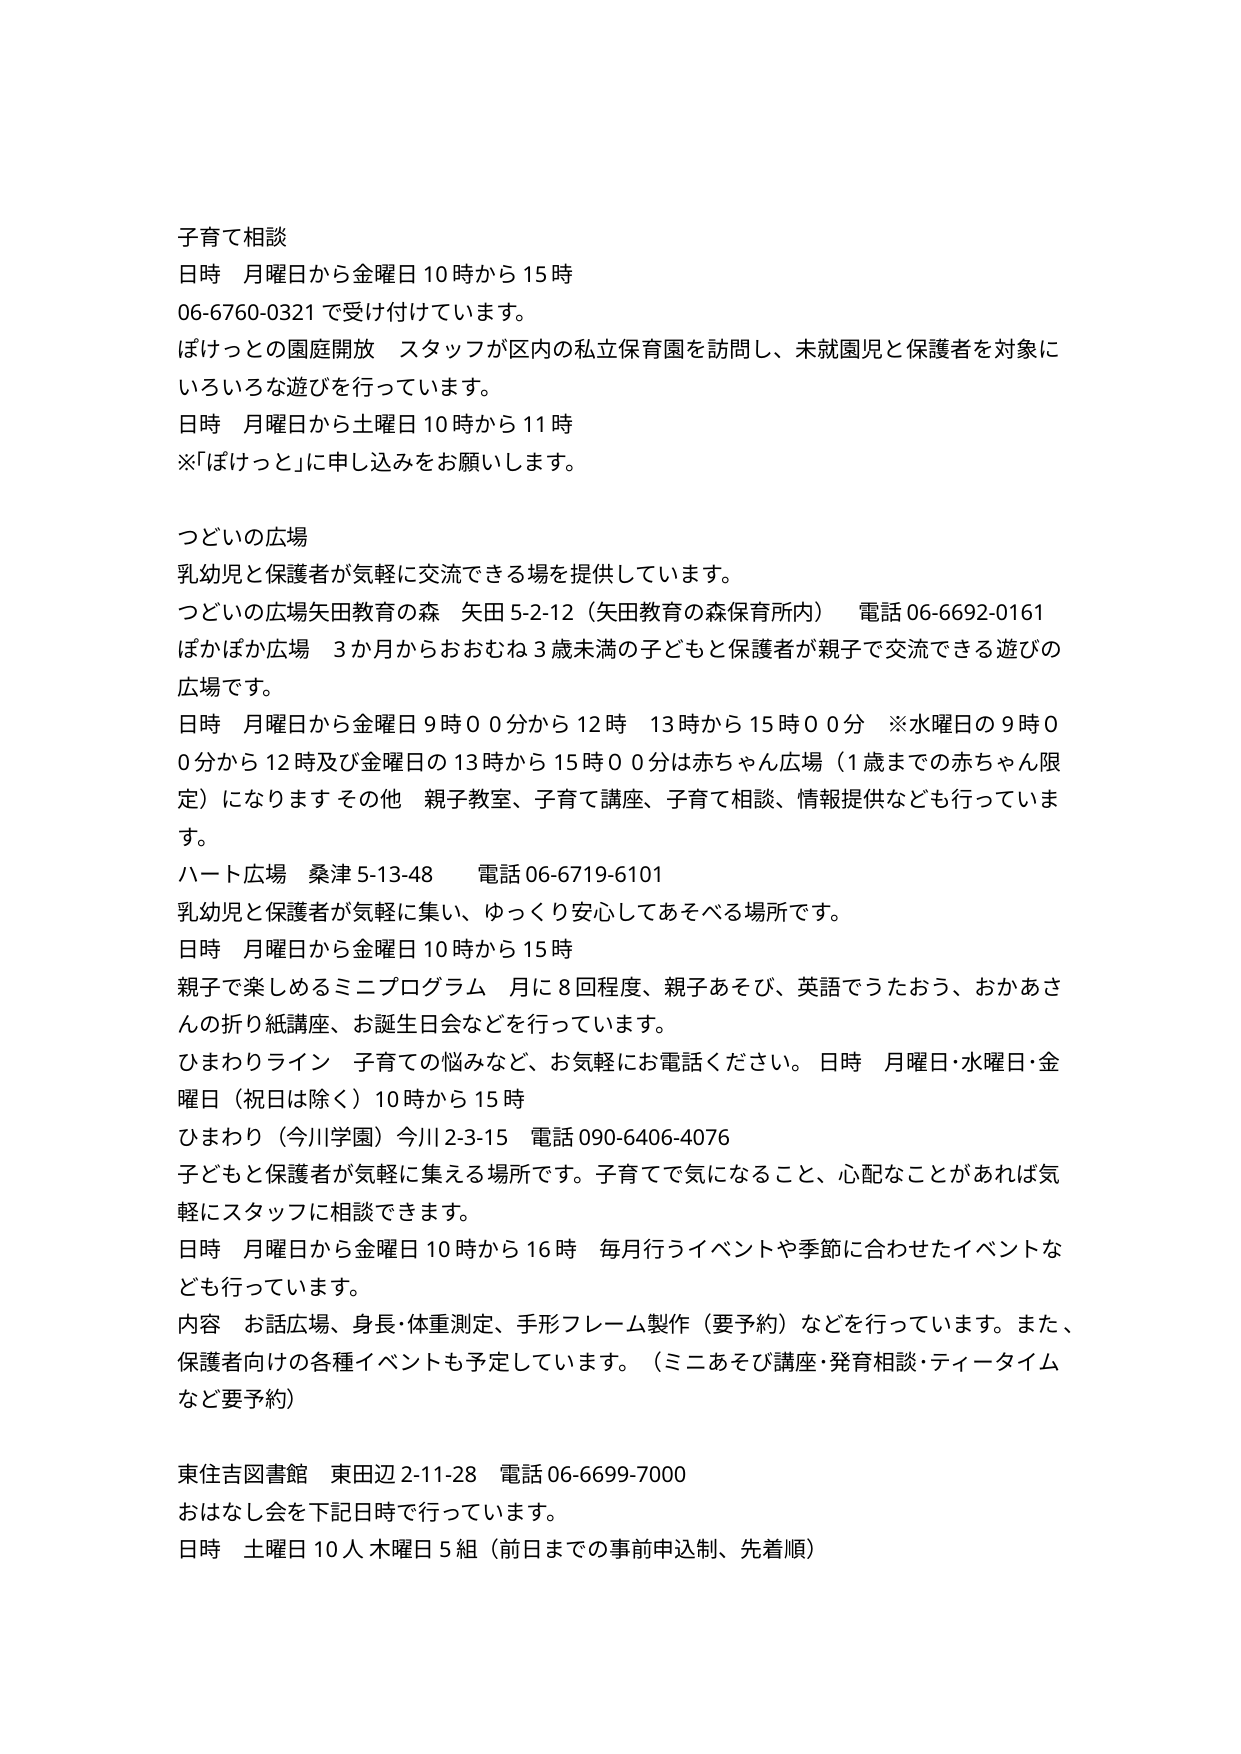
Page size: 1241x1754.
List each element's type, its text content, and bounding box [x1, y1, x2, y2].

text ぽけっとの園庭開放 スタッフが区内の私立保育園を訪問し、未就園児と保護者を対象にいろいろな遊びを行っています。 [177, 329, 1063, 404]
text 日時 月曜日から金曜日 10時から16時 毎月行うイベントや季節に合わせたイベントなども行っています。 [177, 1229, 1063, 1304]
text おはなし会を下記日時で行っています。 [177, 1492, 1063, 1529]
text ひまわりライン 子育ての悩みなど、お気軽にお電話ください。 日時 月曜日･水曜日･金曜日（祝日は除く）10時から15時 [177, 1042, 1063, 1117]
text 子育て相談 [177, 217, 1063, 254]
text 乳幼児と保護者が気軽に交流できる場を提供しています。 [177, 554, 1063, 592]
text つどいの広場 [177, 517, 1063, 554]
text 日時 月曜日から土曜日 10時から11時 [177, 404, 1063, 442]
text 東住吉図書館 東田辺2-11-28 電話06-6699-7000 [177, 1454, 1063, 1492]
text 内容 お話広場、身長･体重測定、手形フレーム製作（要予約）などを行っています。また、保護者向けの各種イベントも予定しています。（ミニあそび講座･発育相談･ティータイムなど要予約） [177, 1304, 1063, 1417]
text 日時 土曜日10人 木曜日5組（前日までの事前申込制、先着順） [177, 1529, 1063, 1567]
text ハート広場 桑津5-13-48 電話06-6719-6101 [177, 854, 1063, 892]
text 乳幼児と保護者が気軽に集い、ゆっくり安心してあそべる場所です。 [177, 892, 1063, 929]
text つどいの広場矢田教育の森 矢田5-2-12（矢田教育の森保育所内） 電話06-6692-0161 [177, 592, 1063, 629]
text ひまわり（今川学園）今川2-3-15 電話090-6406-4076 [177, 1117, 1063, 1154]
text 06-6760-0321で受け付けています。 [177, 292, 1063, 329]
text 子どもと保護者が気軽に集える場所です。子育てで気になること、心配なことがあれば気軽にスタッフに相談できます。 [177, 1154, 1063, 1229]
text ※｢ぽけっと｣に申し込みをお願いします。 [177, 442, 1063, 479]
text 日時 月曜日から金曜日 10時から15時 [177, 929, 1063, 967]
text 日時 月曜日から金曜日 9時０0分から12時 13時から15時０0分 ※水曜日の9時０0分から12時及び金曜日の13時から15時０0分は赤ちゃん広場（1歳までの赤ちゃん限定）になります その他 親子教室、子育て講座、子育て相談、情報提供なども行っています。 [177, 704, 1063, 854]
text ぽかぽか広場 3か月からおおむね3歳未満の子どもと保護者が親子で交流できる遊びの広場です。 [177, 629, 1063, 704]
text 親子で楽しめるミニプログラム 月に8回程度、親子あそび、英語でうたおう、おかあさんの折り紙講座、お誕生日会などを行っています。 [177, 967, 1063, 1042]
text 日時 月曜日から金曜日 10時から15時 [177, 254, 1063, 292]
